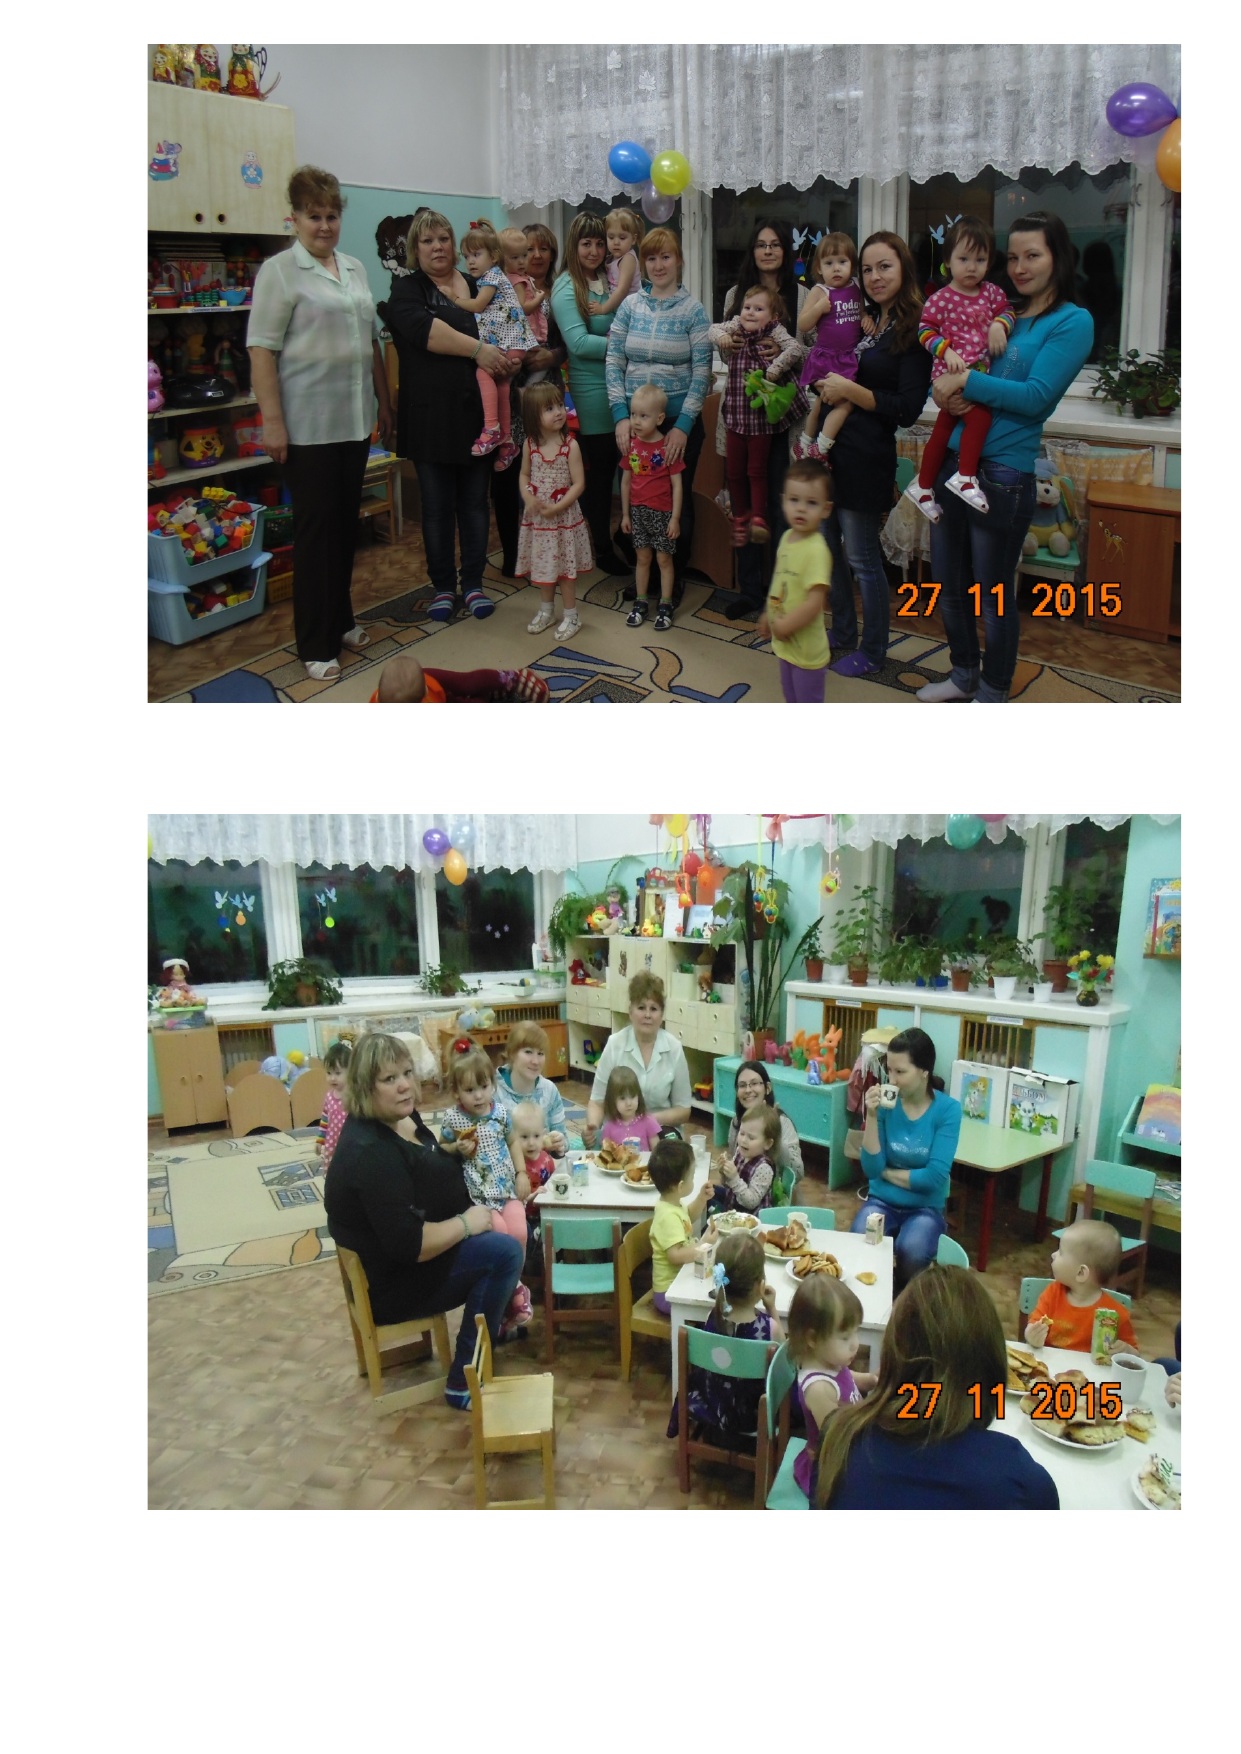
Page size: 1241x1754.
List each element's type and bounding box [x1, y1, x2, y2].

picture [147, 814, 1182, 1510]
picture [147, 44, 1182, 703]
